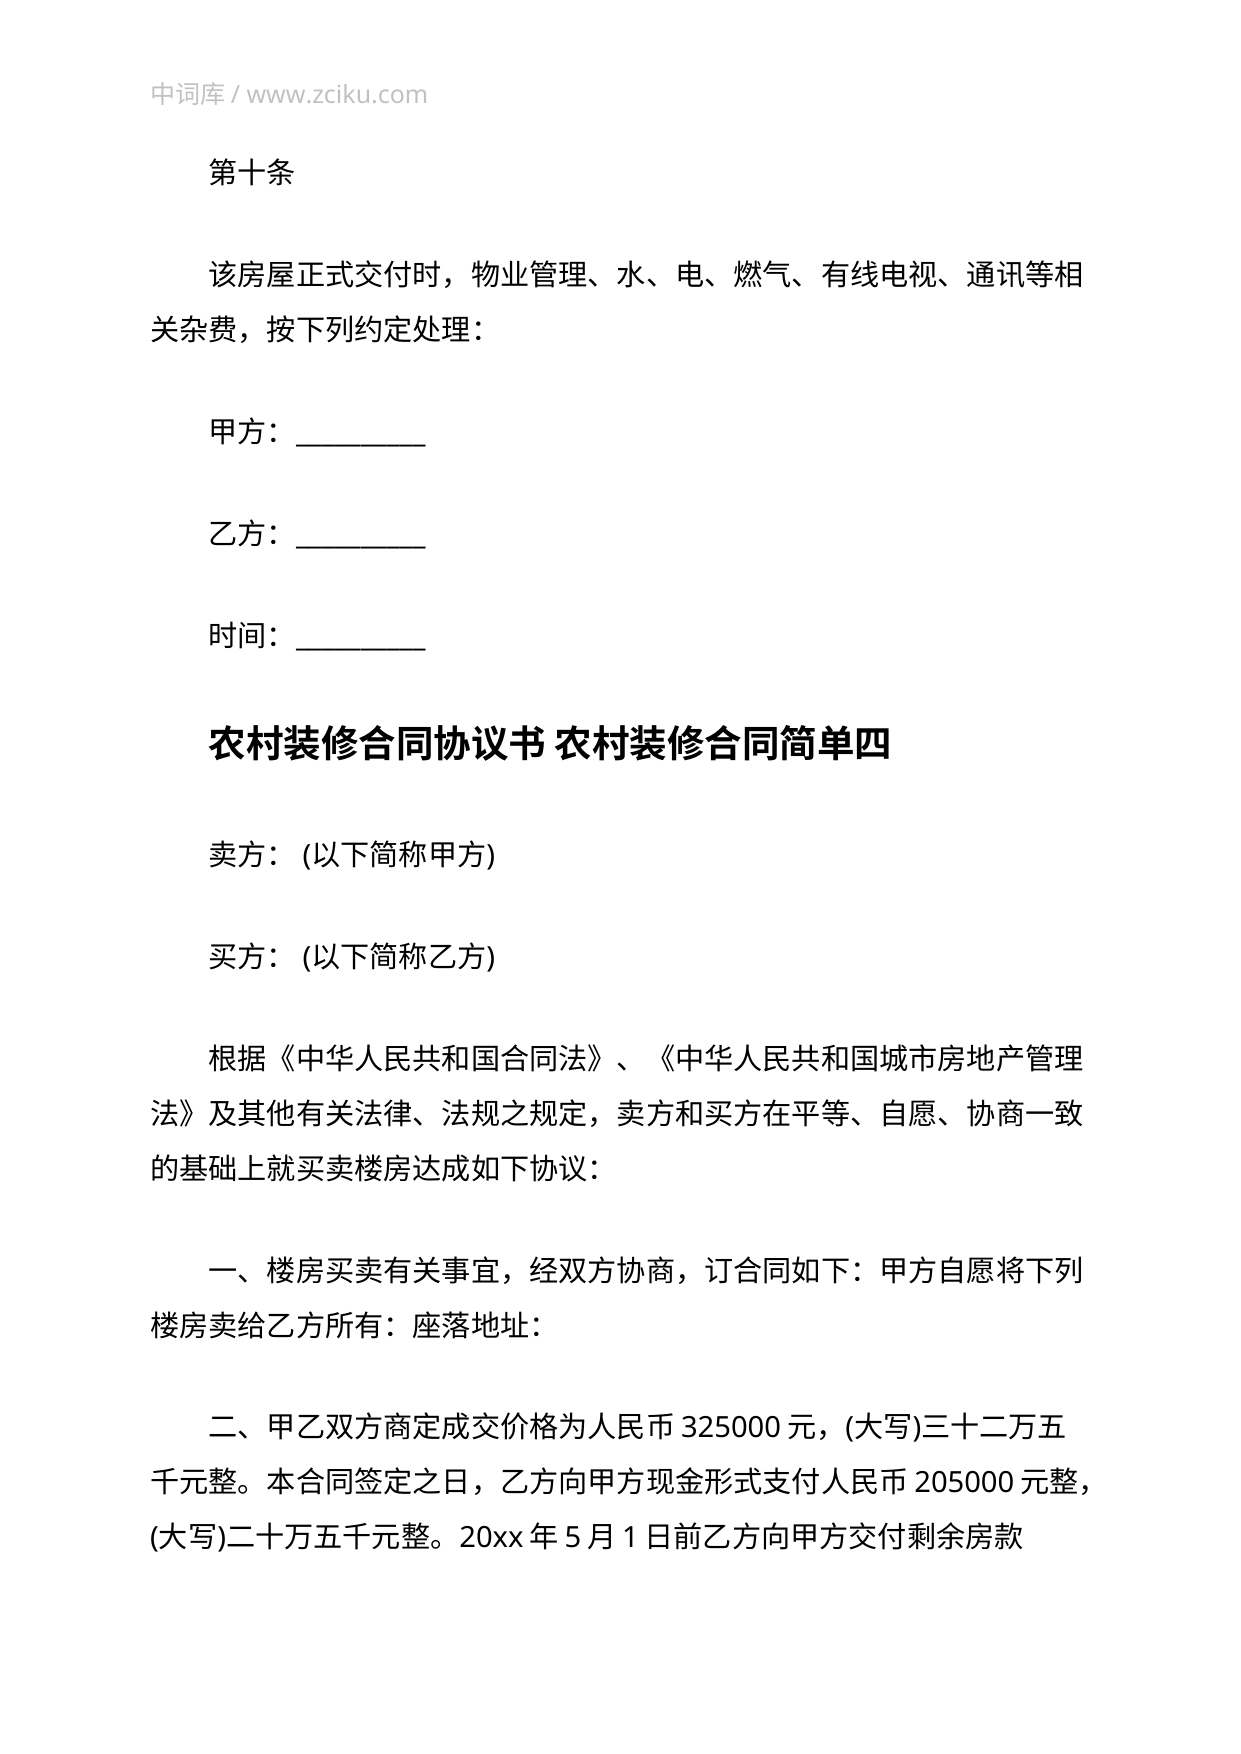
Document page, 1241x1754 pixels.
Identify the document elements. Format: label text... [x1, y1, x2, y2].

text 农村装修合同协议书 农村装修合同简单四 [150, 714, 1090, 769]
text 买方： (以下简称乙方) [150, 934, 1090, 976]
text 卖方： (以下简称甲方) [150, 832, 1090, 874]
text 甲方：__________ [150, 408, 1090, 451]
text 根据《中华人民共和国合同法》、《中华人民共和国城市房地产管理法》及其他有关法律、法规之规定，卖方和买方在平等、自愿、协商一致的基础上就买卖楼房达成如下协议： [150, 1036, 1090, 1188]
text 第十条 [150, 150, 1090, 192]
text 一、楼房买卖有关事宜，经双方协商，订合同如下：甲方自愿将下列楼房卖给乙方所有：座落地址： [150, 1247, 1090, 1344]
text 时间：__________ [150, 612, 1090, 655]
text 该房屋正式交付时，物业管理、水、电、燃气、有线电视、通讯等相关杂费，按下列约定处理： [150, 252, 1090, 349]
text 乙方：__________ [150, 510, 1090, 553]
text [150, 1404, 1090, 1556]
